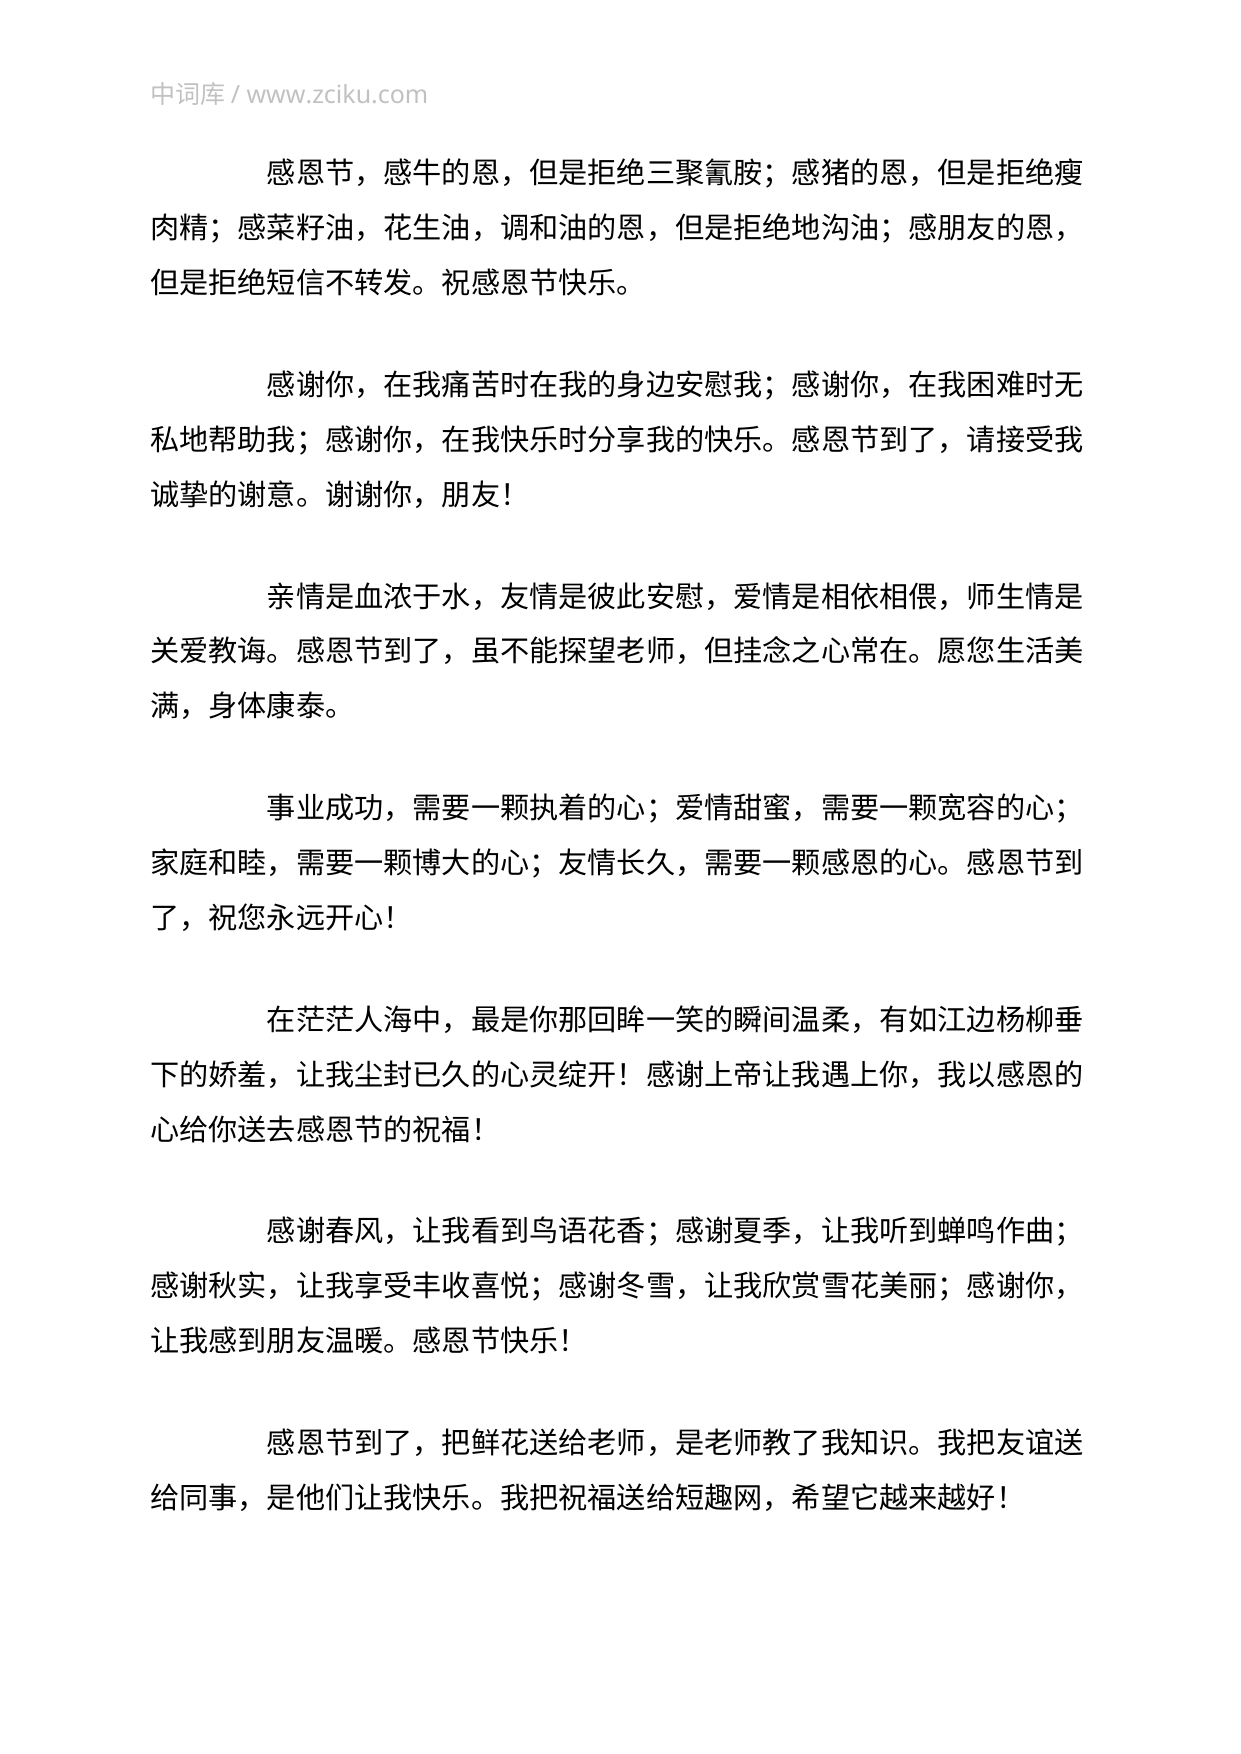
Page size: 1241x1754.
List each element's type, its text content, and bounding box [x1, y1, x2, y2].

text 亲情是血浓于水，友情是彼此安慰，爱情是相依相偎，师生情是关爱教诲。感恩节到了，虽不能探望老师，但挂念之心常在。愿您生活美满，身体康泰。 [150, 573, 1090, 725]
text 感恩节到了，把鲜花送给老师，是老师教了我知识。我把友谊送给同事，是他们让我快乐。我把祝福送给短趣网，希望它越来越好！ [150, 1419, 1090, 1517]
text 感恩节，感牛的恩，但是拒绝三聚氰胺；感猪的恩，但是拒绝瘦肉精；感菜籽油，花生油，调和油的恩，但是拒绝地沟油；感朋友的恩，但是拒绝短信不转发。祝感恩节快乐。 [150, 150, 1090, 302]
text 在茫茫人海中，最是你那回眸一笑的瞬间温柔，有如江边杨柳垂下的娇羞，让我尘封已久的心灵绽开！感谢上帝让我遇上你，我以感恩的心给你送去感恩节的祝福！ [150, 996, 1090, 1148]
text 感谢春风，让我看到鸟语花香；感谢夏季，让我听到蝉鸣作曲；感谢秋实，让我享受丰收喜悦；感谢冬雪，让我欣赏雪花美丽；感谢你，让我感到朋友温暖。感恩节快乐！ [150, 1208, 1090, 1360]
text 事业成功，需要一颗执着的心；爱情甜蜜，需要一颗宽容的心；家庭和睦，需要一颗博大的心；友情长久，需要一颗感恩的心。感恩节到了，祝您永远开心！ [150, 785, 1090, 937]
text 感谢你，在我痛苦时在我的身边安慰我；感谢你，在我困难时无私地帮助我；感谢你，在我快乐时分享我的快乐。感恩节到了，请接受我诚挚的谢意。谢谢你，朋友！ [150, 362, 1090, 514]
